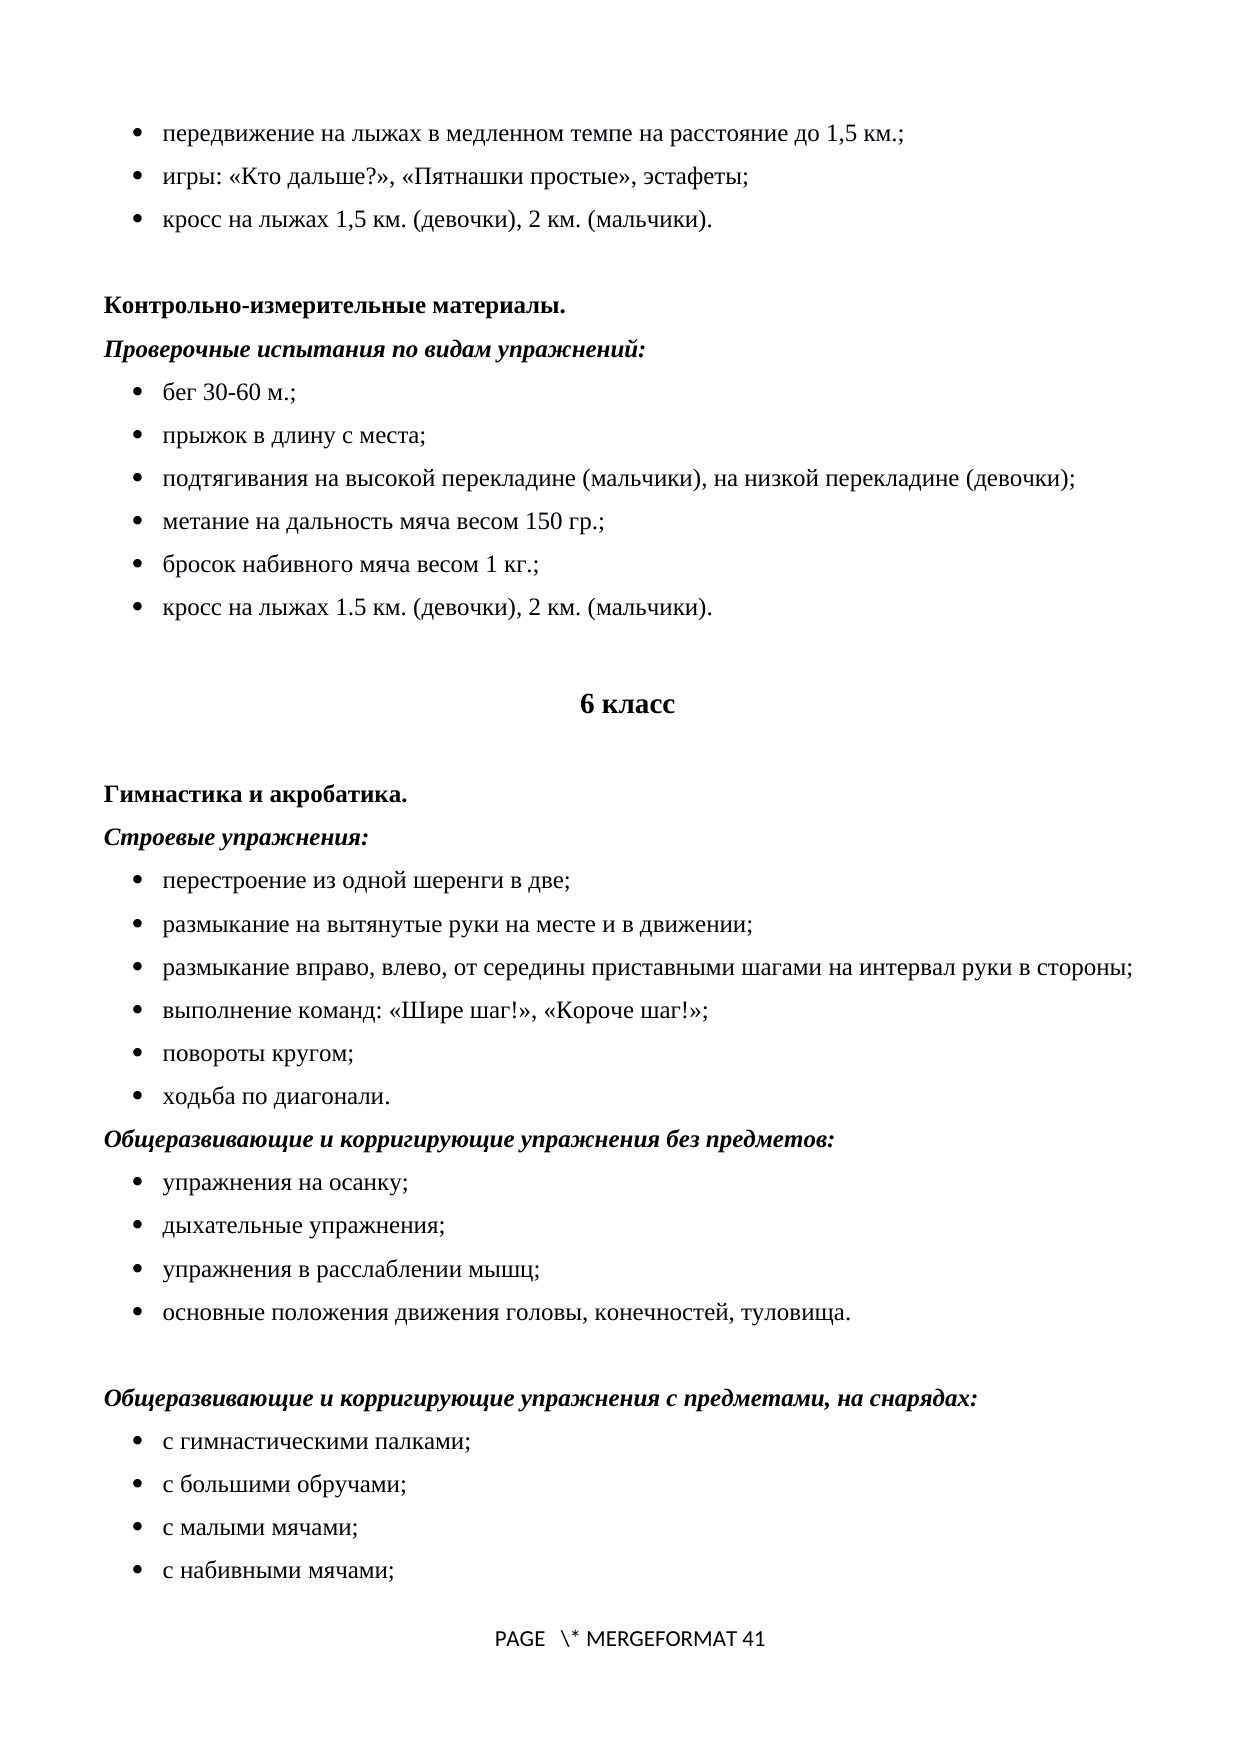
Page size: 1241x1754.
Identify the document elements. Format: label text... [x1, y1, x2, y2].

list с большими обручами; [133, 1469, 1152, 1498]
list с гимнастическими палками; [133, 1426, 1152, 1455]
text Гимнастика и акробатика. [103, 779, 1152, 808]
list с набивными мячами; [133, 1556, 1152, 1584]
list кросс на лыжах 1,5 км. (девочки), 2 км. (мальчики). [133, 204, 1152, 233]
text Проверочные испытания по видам упражнений: [103, 334, 1152, 362]
list размыкание вправо, влево, от середины приставными шагами на интервал руки в стороны; [133, 952, 1152, 981]
text Контрольно-измерительные материалы. [103, 291, 1152, 319]
list размыкание на вытянутые руки на месте и в движении; [133, 909, 1152, 937]
list прыжок в длину с места; [133, 420, 1152, 449]
list перестроение из одной шеренги в две; [133, 866, 1152, 894]
list ходьба по диагонали. [133, 1081, 1152, 1110]
text Общеразвивающие и корригирующие упражнения без предметов: [103, 1124, 1152, 1153]
list выполнение команд: «Шире шаг!», «Короче шаг!»; [133, 995, 1152, 1024]
list игры: «Кто дальше?», «Пятнашки простые», эстафеты; [133, 161, 1152, 190]
list передвижение на лыжах в медленном темпе на расстояние до 1,5 км.; [133, 118, 1152, 147]
list основные положения движения головы, конечностей, туловища. [133, 1297, 1152, 1326]
list с малыми мячами; [133, 1512, 1152, 1541]
list бег 30-60 м.; [133, 377, 1152, 406]
list повороты кругом; [133, 1038, 1152, 1067]
list подтягивания на высокой перекладине (мальчики), на низкой перекладине (девочки); [133, 463, 1152, 492]
text Строевые упражнения: [103, 822, 1152, 851]
list кросс на лыжах 1.5 км. (девочки), 2 км. (мальчики). [133, 592, 1152, 621]
list дыхательные упражнения; [133, 1211, 1152, 1239]
list упражнения на осанку; [133, 1167, 1152, 1196]
list упражнения в расслаблении мышц; [133, 1254, 1152, 1282]
list метание на дальность мяча весом 150 гр.; [133, 506, 1152, 535]
list бросок набивного мяча весом 1 кг.; [133, 549, 1152, 578]
text Общеразвивающие и корригирующие упражнения с предметами, на снарядах: [103, 1383, 1152, 1412]
text 6 класс [103, 686, 1152, 719]
